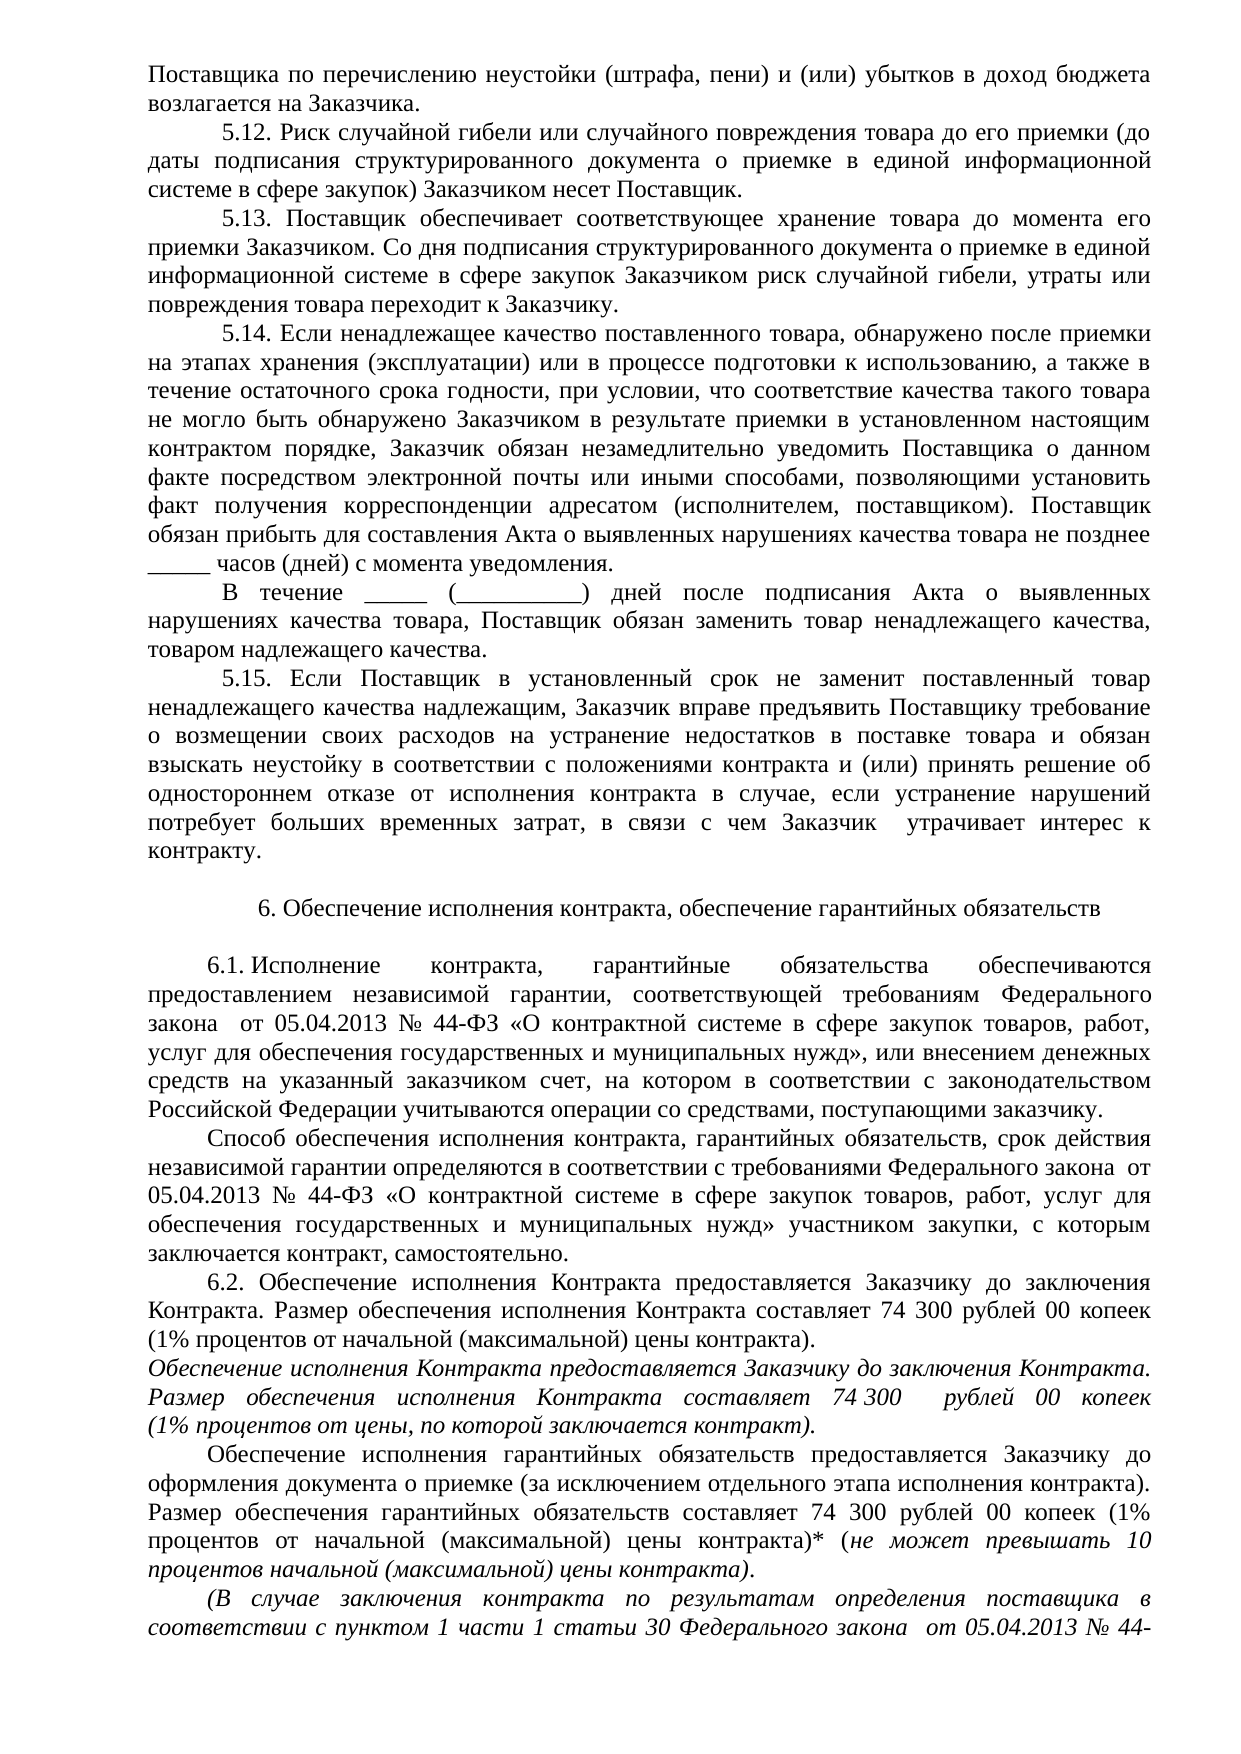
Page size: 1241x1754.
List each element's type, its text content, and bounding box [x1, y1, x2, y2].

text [148, 59, 1152, 117]
text 6.1. Исполнение контракта, гарантийные обязательства обеспечиваются предоставлением независимой гарантии, соответствующей требованиям Федерального закона от 05.04.2013 № 44-ФЗ «О контрактной системе в сфере закупок товаров, работ, услуг для обеспечения государственных и муниципальных нужд», или внесением денежных средств на указанный заказчиком счет, на котором в соответствии с законодательством Российской Федерации учитываются операции со средствами, поступающими заказчику. [148, 950, 1152, 1123]
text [148, 1583, 1152, 1640]
text 5.14. Если ненадлежащее качество поставленного товара, обнаружено после приемки на этапах хранения (эксплуатации) или в процессе подготовки к использованию, а также в течение остаточного срока годности, при условии, что соответствие качества такого товара не могло быть обнаружено Заказчиком в результате приемки в установленном настоящим контрактом порядке, Заказчик обязан незамедлительно уведомить Поставщика о данном факте посредством электронной почты или иными способами, позволяющими установить факт получения корреспонденции адресатом (исполнителем, поставщиком). Поставщик обязан прибыть для составления Акта о выявленных нарушениях качества товара не позднее _____ часов (дней) с момента уведомления. [148, 318, 1152, 577]
text 6. Обеспечение исполнения контракта, обеспечение гарантийных обязательств [148, 893, 1152, 922]
text 5.13. Поставщик обеспечивает соответствующее хранение товара до момента его приемки Заказчиком. Со дня подписания структурированного документа о приемке в единой информационной системе в сфере закупок Заказчиком риск случайной гибели, утраты или повреждения товара переходит к Заказчику. [148, 203, 1152, 318]
text Обеспечение исполнения гарантийных обязательств предоставляется Заказчику до оформления документа о приемке (за исключением отдельного этапа исполнения контракта). Размер обеспечения гарантийных обязательств составляет 74 300 рублей 00 копеек (1% процентов от начальной (максимальной) цены контракта)* (не может превышать 10 процентов начальной (максимальной) цены контракта). [148, 1439, 1152, 1583]
text 5.12. Риск случайной гибели или случайного повреждения товара до его приемки (до даты подписания структурированного документа о приемке в единой информационной системе в сфере закупок) Заказчиком несет Поставщик. [148, 117, 1152, 203]
text 5.15. Если Поставщик в установленный срок не заменит поставленный товар ненадлежащего качества надлежащим, Заказчик вправе предъявить Поставщику требование о возмещении своих расходов на устранение недостатков в поставке товара и обязан взыскать неустойку в соответствии с положениями контракта и (или) принять решение об одностороннем отказе от исполнения контракта в случае, если устранение нарушений потребует больших временных затрат, в связи с чем Заказчик утрачивает интерес к контракту. [148, 663, 1152, 864]
text Способ обеспечения исполнения контракта, гарантийных обязательств, срок действия независимой гарантии определяются в соответствии с требованиями Федерального закона от 05.04.2013 № 44-ФЗ «О контрактной системе в сфере закупок товаров, работ, услуг для обеспечения государственных и муниципальных нужд» участником закупки, с которым заключается контракт, самостоятельно. [148, 1123, 1152, 1267]
text Обеспечение исполнения Контракта предоставляется Заказчику до заключения Контракта. Размер обеспечения исполнения Контракта составляет 74 300 рублей 00 копеек (1% процентов от цены, по которой заключается контракт). [148, 1353, 1152, 1439]
text 6.2. Обеспечение исполнения Контракта предоставляется Заказчику до заключения Контракта. Размер обеспечения исполнения Контракта составляет 74 300 рублей 00 копеек (1% процентов от начальной (максимальной) цены контракта). [148, 1267, 1152, 1353]
text В течение _____ (__________) дней после подписания Акта о выявленных нарушениях качества товара, Поставщик обязан заменить товар ненадлежащего качества, товаром надлежащего качества. [148, 577, 1152, 663]
